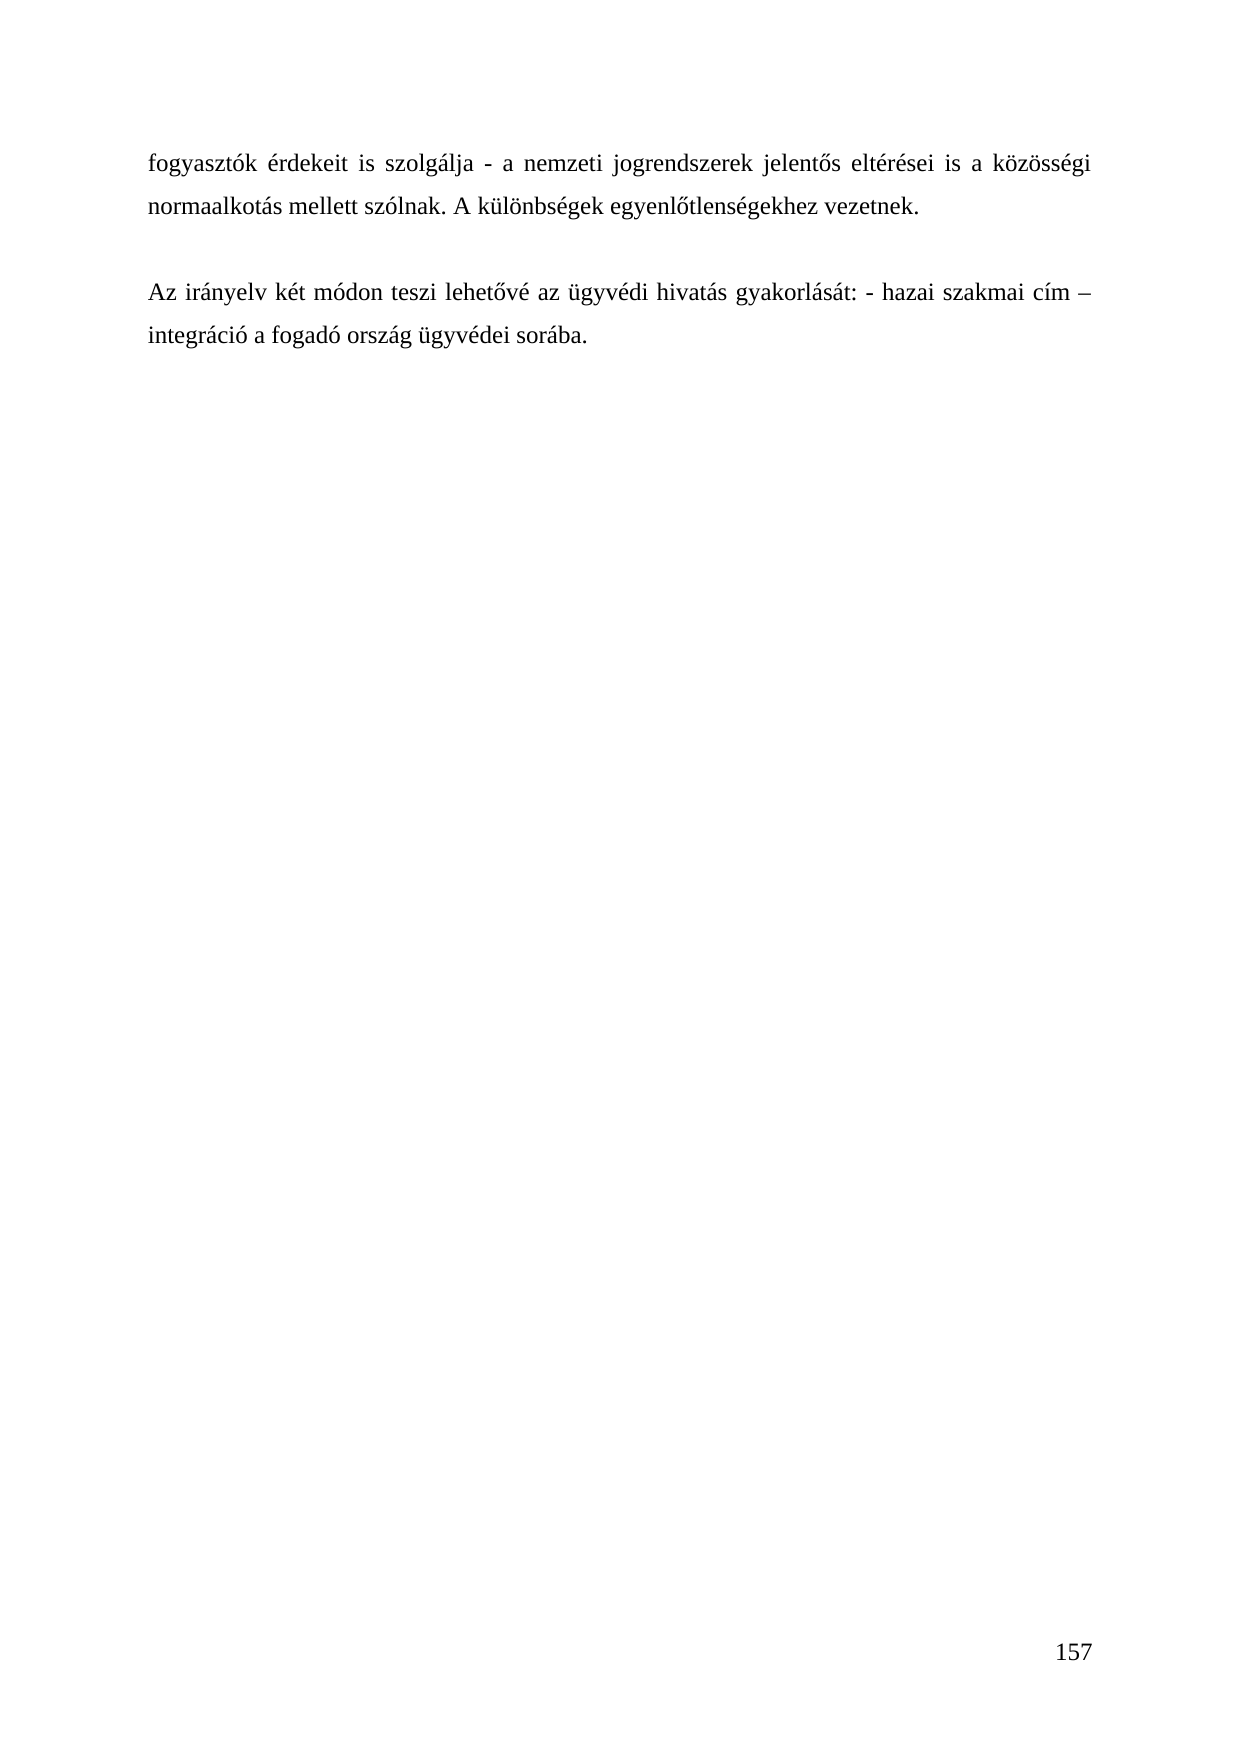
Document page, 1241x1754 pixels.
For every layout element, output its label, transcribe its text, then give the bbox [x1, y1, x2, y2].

text Az irányelv két módon teszi lehetővé az ügyvédi hivatás gyakorlását: - hazai szakmai cím – integráció a fogadó ország ügyvédei sorába. [148, 277, 1093, 349]
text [148, 148, 1093, 219]
